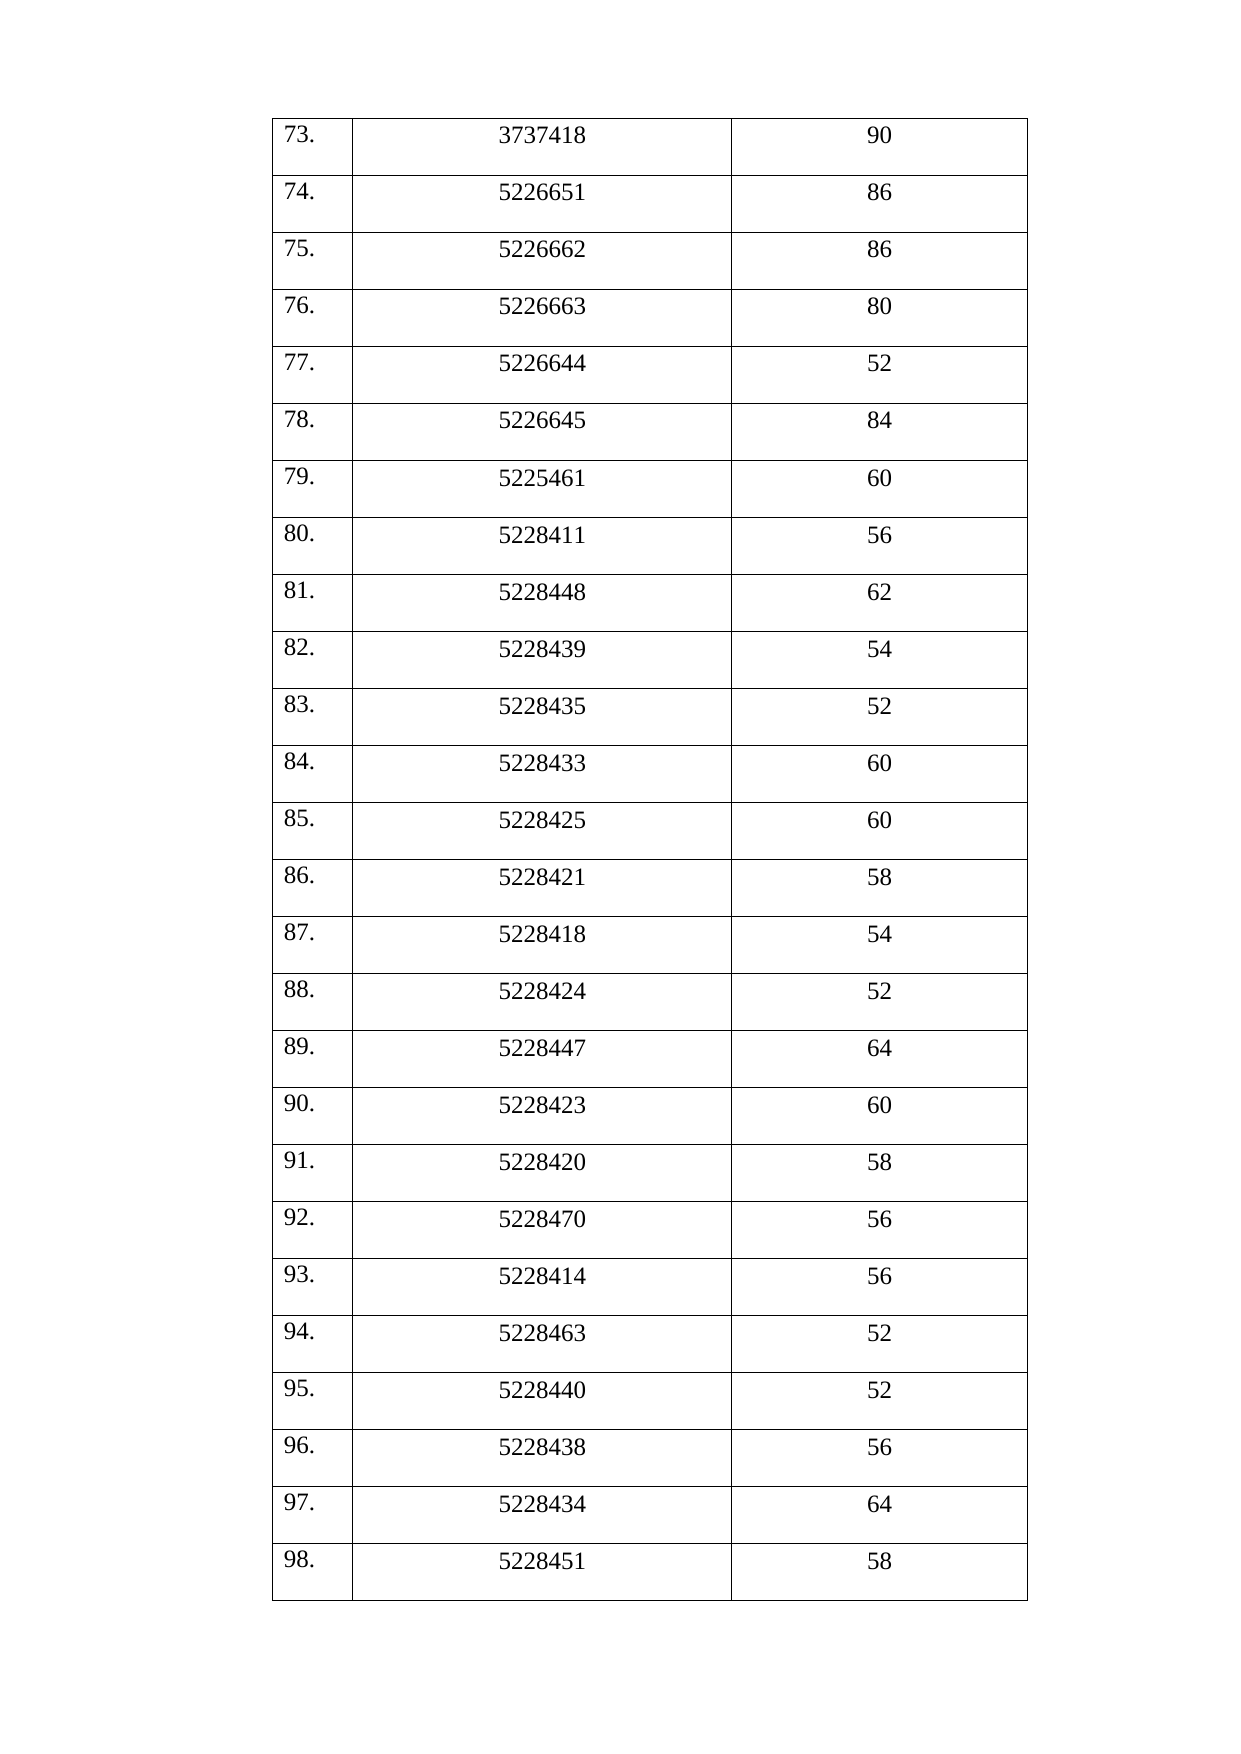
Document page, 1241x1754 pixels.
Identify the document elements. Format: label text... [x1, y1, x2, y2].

table_cell 5226651 [353, 176, 731, 232]
table_cell [273, 860, 352, 916]
table_cell 52 [732, 347, 1027, 403]
table_cell [273, 119, 352, 175]
table_cell [273, 746, 352, 802]
table_cell [273, 347, 352, 403]
table_cell 58 [732, 1544, 1027, 1599]
table_cell 64 [732, 1487, 1027, 1543]
table_cell [273, 1202, 352, 1258]
table_cell 90 [732, 119, 1027, 175]
table_cell 5228435 [353, 689, 731, 745]
table_cell [273, 233, 352, 289]
table_cell 5228423 [353, 1088, 731, 1144]
table_cell 58 [732, 860, 1027, 916]
table_cell 52 [732, 974, 1027, 1030]
table_cell [273, 803, 352, 859]
table_cell [273, 176, 352, 232]
table_cell [273, 290, 352, 346]
table_cell 5228411 [353, 518, 731, 574]
table_cell [273, 1259, 352, 1315]
table_cell 5226662 [353, 233, 731, 289]
table_cell 86 [732, 233, 1027, 289]
table_cell 5228425 [353, 803, 731, 859]
table_cell 5228447 [353, 1031, 731, 1087]
table_cell 60 [732, 803, 1027, 859]
table_cell 54 [732, 917, 1027, 973]
table_cell [273, 1544, 352, 1599]
table_cell 54 [732, 632, 1027, 688]
table_cell 64 [732, 1031, 1027, 1087]
table_cell 5228438 [353, 1430, 731, 1486]
table_cell [273, 404, 352, 460]
table_cell [273, 518, 352, 574]
table_cell 5228434 [353, 1487, 731, 1543]
table_cell 5228420 [353, 1145, 731, 1201]
table_cell [273, 575, 352, 631]
table_cell 52 [732, 1373, 1027, 1429]
table_cell [273, 1316, 352, 1372]
table_cell [273, 1430, 352, 1486]
table_cell 52 [732, 1316, 1027, 1372]
table_cell [273, 632, 352, 688]
table_cell 5226663 [353, 290, 731, 346]
table_cell [273, 689, 352, 745]
table_cell 5226645 [353, 404, 731, 460]
table_cell 60 [732, 746, 1027, 802]
table_cell 86 [732, 176, 1027, 232]
table_cell 5228451 [353, 1544, 731, 1599]
table_cell 5228439 [353, 632, 731, 688]
table_cell 56 [732, 1430, 1027, 1486]
table_cell 5228448 [353, 575, 731, 631]
table_cell 58 [732, 1145, 1027, 1201]
table_cell 62 [732, 575, 1027, 631]
table_cell 56 [732, 518, 1027, 574]
table_cell [273, 1088, 352, 1144]
table_cell 52 [732, 689, 1027, 745]
table_cell 56 [732, 1202, 1027, 1258]
table_cell 5228440 [353, 1373, 731, 1429]
table_cell [273, 461, 352, 517]
table_cell 5226644 [353, 347, 731, 403]
table_cell 5228418 [353, 917, 731, 973]
table_cell 3737418 [353, 119, 731, 175]
table_cell 5228470 [353, 1202, 731, 1258]
table_cell 60 [732, 461, 1027, 517]
table_cell [273, 1031, 352, 1087]
table_cell 60 [732, 1088, 1027, 1144]
table_cell [273, 974, 352, 1030]
table_cell 80 [732, 290, 1027, 346]
table_cell 56 [732, 1259, 1027, 1315]
table_cell [273, 1373, 352, 1429]
table_cell 5228433 [353, 746, 731, 802]
table_cell 5228463 [353, 1316, 731, 1372]
table_cell [273, 1145, 352, 1201]
table_cell 5228424 [353, 974, 731, 1030]
table_cell [273, 917, 352, 973]
table_cell [273, 1487, 352, 1543]
table_cell 5228414 [353, 1259, 731, 1315]
table_cell 5228421 [353, 860, 731, 916]
table_cell 84 [732, 404, 1027, 460]
table_cell 5225461 [353, 461, 731, 517]
